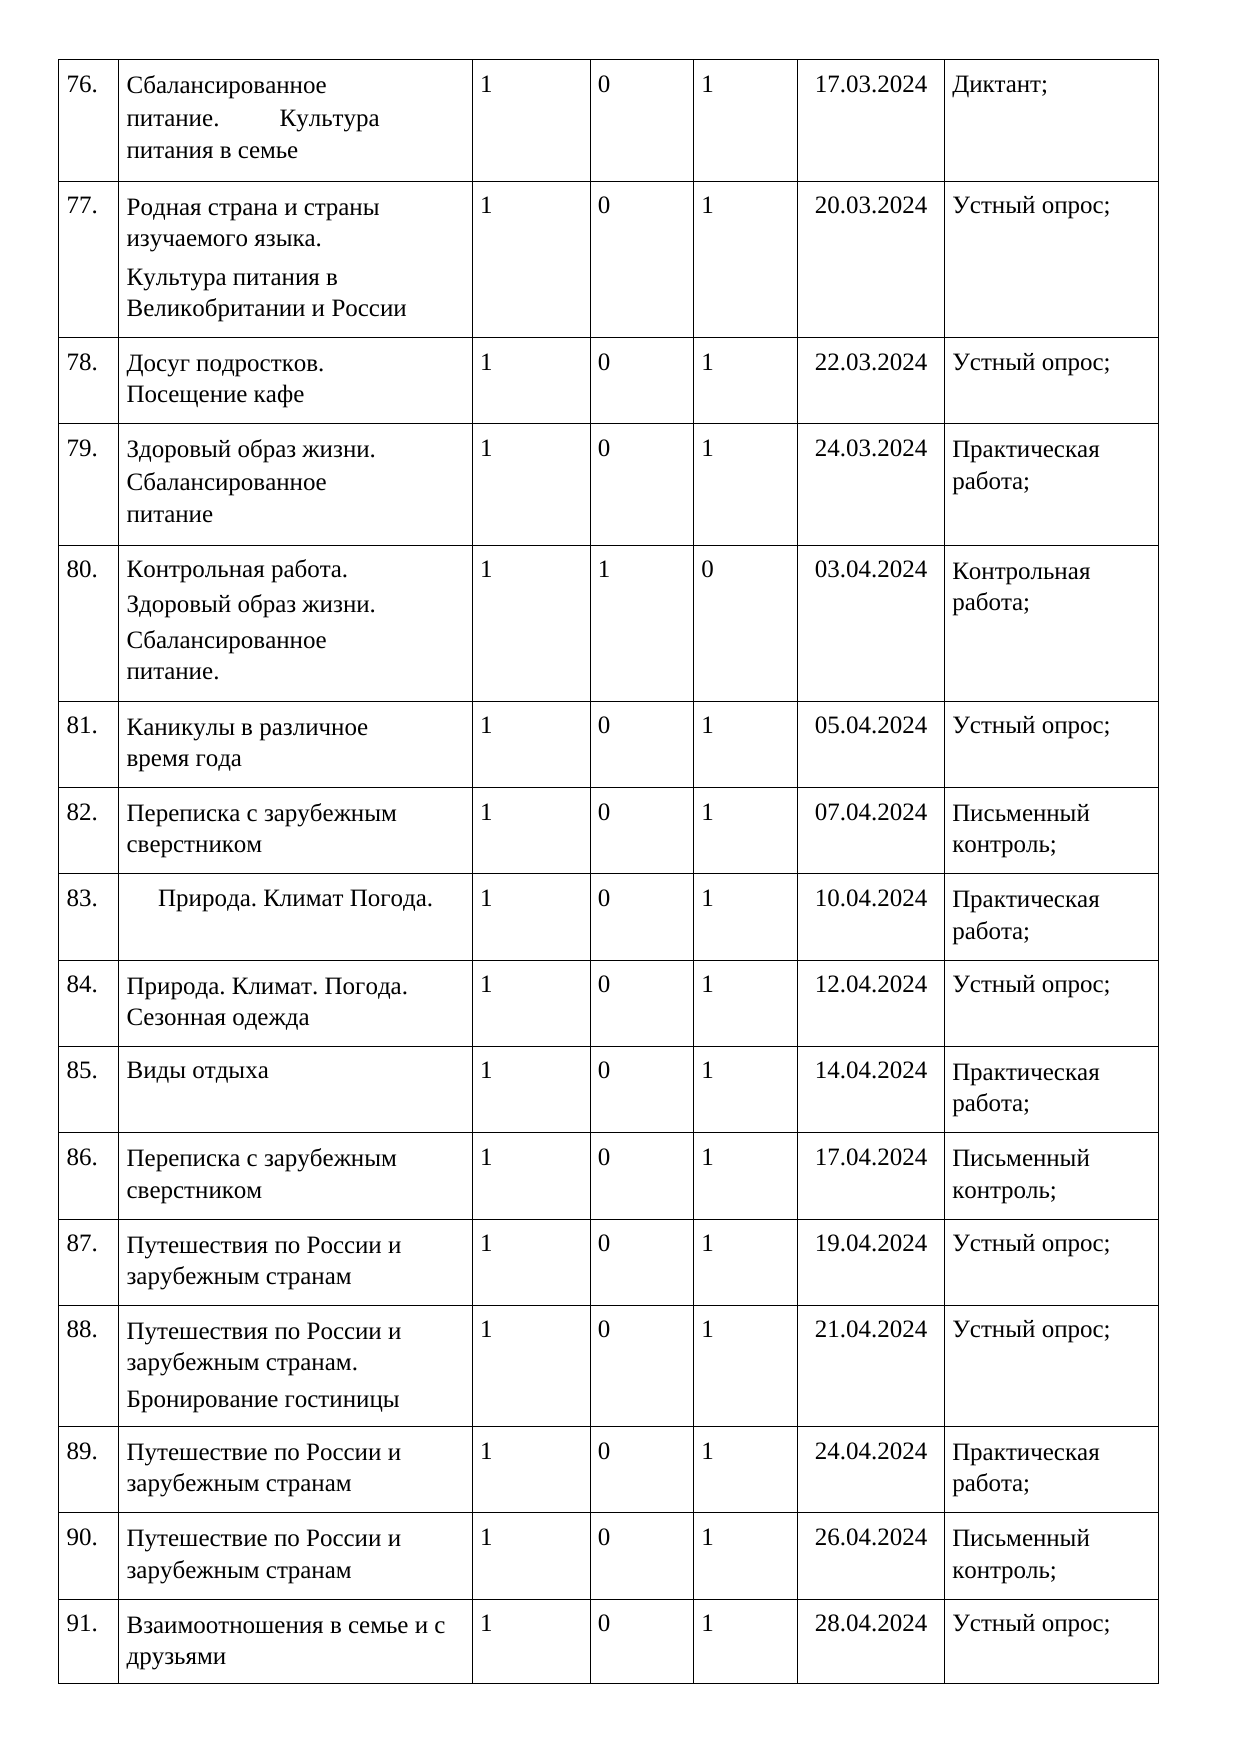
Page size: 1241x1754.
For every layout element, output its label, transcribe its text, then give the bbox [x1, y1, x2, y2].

table_cell 19.04.2024 [798, 1220, 944, 1305]
table_cell 05.04.2024 [798, 702, 944, 787]
table_cell 1 [694, 1427, 797, 1512]
table_cell Досуг подростков. Посещение кафе [119, 338, 472, 423]
table_cell 0 [591, 1220, 693, 1305]
table_cell 0 [591, 1133, 693, 1218]
table_cell Устный опрос; [945, 338, 1158, 423]
table_cell 83. [59, 874, 118, 959]
table_cell 1 [694, 1306, 797, 1426]
table_cell Природа. Климат. Погода. Сезонная одежда [119, 961, 472, 1046]
table_cell 1 [694, 424, 797, 544]
table_cell 1 [473, 702, 590, 787]
table_cell Устный опрос; [945, 702, 1158, 787]
table_cell Устный опрос; [945, 1306, 1158, 1426]
table_cell Переписка с зарубежным сверстником [119, 788, 472, 873]
table_cell 1 [473, 1047, 590, 1132]
table_cell 28.04.2024 [798, 1600, 944, 1683]
table_cell 77. [59, 182, 118, 337]
table_cell 0 [591, 1600, 693, 1683]
table_cell Взаимоотношения в семье и с друзьями [119, 1600, 472, 1683]
table_cell 1 [473, 1133, 590, 1218]
table_cell 1 [694, 961, 797, 1046]
table_cell Переписка с зарубежным сверстником [119, 1133, 472, 1218]
table_cell 1 [473, 961, 590, 1046]
table_cell 1 [694, 702, 797, 787]
table_cell 0 [591, 874, 693, 959]
table_cell Виды отдыха [119, 1047, 472, 1132]
table_cell 1 [473, 424, 590, 544]
table_cell 0 [591, 1306, 693, 1426]
table_header Диктант; [945, 60, 1158, 181]
table_cell 78. [59, 338, 118, 423]
table_cell 1 [473, 788, 590, 873]
table_cell 1 [473, 1513, 590, 1598]
table_cell Путешествия по России и зарубежным странам. Бронирование гостиницы [119, 1306, 472, 1426]
table_cell 03.04.2024 [798, 546, 944, 701]
table_cell 1 [473, 182, 590, 337]
table_cell Контрольная работа. Здоровый образ жизни. Сбалансированное питание. [119, 546, 472, 701]
table_cell Контрольная работа; [945, 546, 1158, 701]
table_cell 84. [59, 961, 118, 1046]
table_cell 17.04.2024 [798, 1133, 944, 1218]
table_cell 0 [591, 338, 693, 423]
table_cell 0 [591, 1513, 693, 1598]
table_header Сбалансированное питание. Культура питания в семье [119, 60, 472, 181]
table_cell Письменный контроль; [945, 1513, 1158, 1598]
table_cell Практическая работа; [945, 1427, 1158, 1512]
table_cell 89. [59, 1427, 118, 1512]
table_cell 81. [59, 702, 118, 787]
table_cell Письменный контроль; [945, 1133, 1158, 1218]
table_cell 12.04.2024 [798, 961, 944, 1046]
table_cell Устный опрос; [945, 1220, 1158, 1305]
table_cell 14.04.2024 [798, 1047, 944, 1132]
table_cell 1 [694, 874, 797, 959]
table_cell 10.04.2024 [798, 874, 944, 959]
table_header 1 [694, 60, 797, 181]
table_cell 0 [591, 424, 693, 544]
table_cell 0 [591, 961, 693, 1046]
table_cell 1 [473, 1306, 590, 1426]
table_cell Здоровый образ жизни. Сбалансированное питание [119, 424, 472, 544]
table_cell Письменный контроль; [945, 788, 1158, 873]
table_cell 07.04.2024 [798, 788, 944, 873]
table_cell 86. [59, 1133, 118, 1218]
table_cell 80. [59, 546, 118, 701]
table_cell 79. [59, 424, 118, 544]
table_cell 1 [473, 1600, 590, 1683]
table_cell 1 [694, 338, 797, 423]
table_cell 0 [694, 546, 797, 701]
table_cell 24.04.2024 [798, 1427, 944, 1512]
table_header 0 [591, 60, 693, 181]
table_cell 22.03.2024 [798, 338, 944, 423]
table_cell 1 [694, 182, 797, 337]
table_cell 85. [59, 1047, 118, 1132]
table_cell Устный опрос; [945, 182, 1158, 337]
table_cell 1 [694, 1600, 797, 1683]
table_cell Природа. Климат Погода. [119, 874, 472, 959]
table_cell 1 [694, 1047, 797, 1132]
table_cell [119, 182, 472, 337]
table_cell 1 [473, 874, 590, 959]
table_cell Устный опрос; [945, 1600, 1158, 1683]
table_cell 1 [473, 1427, 590, 1512]
table_cell 90. [59, 1513, 118, 1598]
table_header 17.03.2024 [798, 60, 944, 181]
table_cell Практическая работа; [945, 424, 1158, 544]
table_cell 91. [59, 1600, 118, 1683]
table_cell 0 [591, 788, 693, 873]
table_cell 82. [59, 788, 118, 873]
table_cell Устный опрос; [945, 961, 1158, 1046]
table_cell Практическая работа; [945, 1047, 1158, 1132]
table_cell 0 [591, 702, 693, 787]
table_cell 88. [59, 1306, 118, 1426]
table_cell 87. [59, 1220, 118, 1305]
table_cell 0 [591, 1427, 693, 1512]
table_cell 0 [591, 1047, 693, 1132]
table_cell Практическая работа; [945, 874, 1158, 959]
table_cell Путешествия по России и зарубежным странам [119, 1220, 472, 1305]
table_cell 24.03.2024 [798, 424, 944, 544]
table_cell 21.04.2024 [798, 1306, 944, 1426]
table_cell 1 [591, 546, 693, 701]
table_header 76. [59, 60, 118, 181]
table_cell 1 [694, 788, 797, 873]
table_cell Каникулы в различное время года [119, 702, 472, 787]
table_cell 1 [473, 1220, 590, 1305]
table_cell 1 [694, 1513, 797, 1598]
table_cell 1 [473, 338, 590, 423]
table_cell 26.04.2024 [798, 1513, 944, 1598]
table_cell Путешествие по России и зарубежным странам [119, 1427, 472, 1512]
table_cell 1 [473, 546, 590, 701]
table_header 1 [473, 60, 590, 181]
table_cell Путешествие по России и зарубежным странам [119, 1513, 472, 1598]
table_cell 1 [694, 1220, 797, 1305]
table_cell 1 [694, 1133, 797, 1218]
table_cell 20.03.2024 [798, 182, 944, 337]
table_cell 0 [591, 182, 693, 337]
